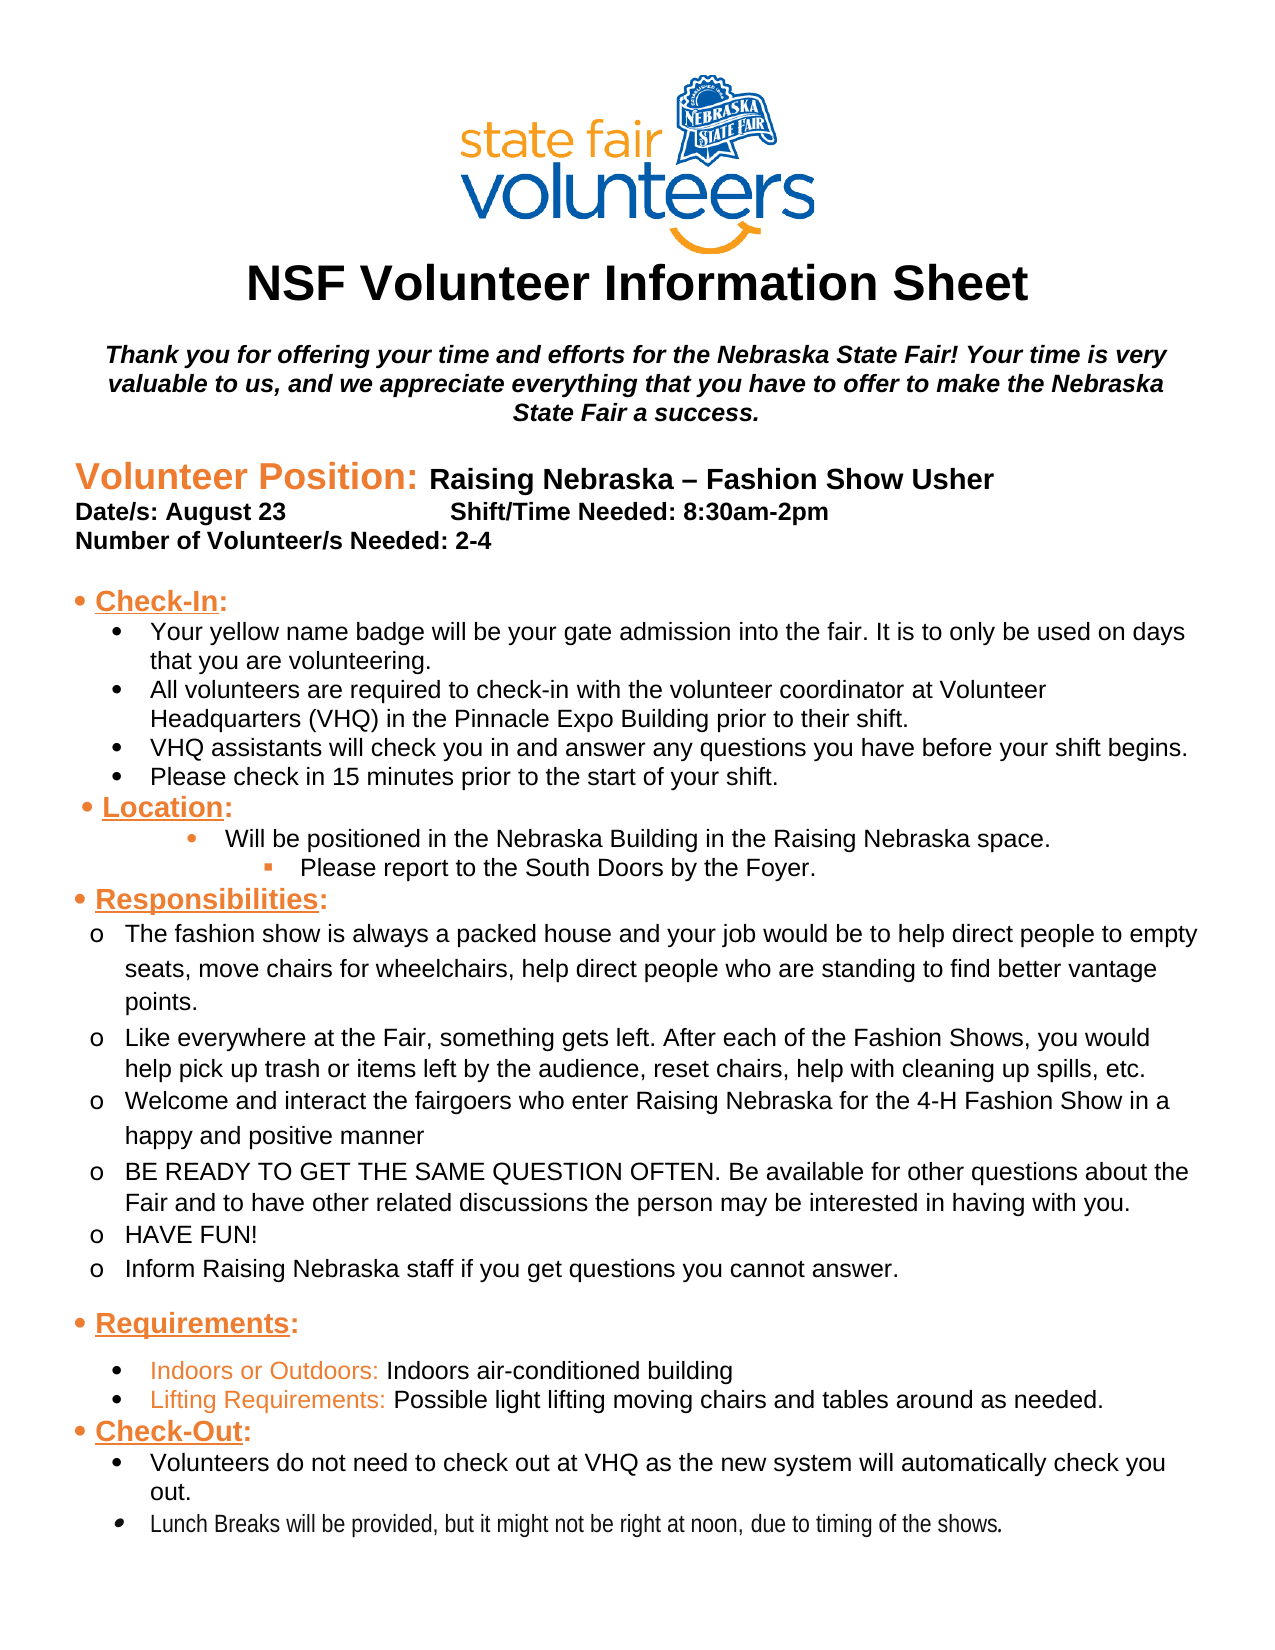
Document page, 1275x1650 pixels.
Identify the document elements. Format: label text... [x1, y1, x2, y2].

text  Check-Out: [75, 1414, 1200, 1448]
list Lifting Requirements: Possible light lifting moving chairs and tables around as needed. [112, 1385, 1200, 1414]
text Volunteer Position: Raising Nebraska – Fashion Show Usher [75, 454, 1200, 497]
list BE READY TO GET THE SAME QUESTION OFTEN. Be available for other questions about the Fair and to have other related discussions the person may be interested in having with you. [89, 1154, 1200, 1217]
text  Check-In: [75, 584, 1200, 617]
text  Requirements: [75, 1306, 1200, 1339]
list Lunch Breaks will be provided, but it might not be right at noon, due to timing of the shows. [112, 1506, 1189, 1539]
text NSF Volunteer Information Sheet [75, 254, 1200, 311]
list Please check in 15 minutes prior to the start of your shift. [112, 761, 1200, 790]
list VHQ assistants will check you in and answer any questions you have before your shift begins. [112, 733, 1200, 761]
text Number of Volunteer/s Needed: 2-4 [75, 526, 1200, 555]
list Please report to the South Doors by the Foyer. [262, 853, 1200, 882]
list Your yellow name badge will be your gate admission into the fair. It is to only be used on days that you are volunteering. [112, 617, 1200, 675]
text  Responsibilities: [75, 882, 1200, 916]
list Will be positioned in the Nebraska Building in the Raising Nebraska space. [187, 824, 1200, 853]
list Welcome and interact the fairgoers who enter Raising Nebraska for the 4-H Fashion Show in a happy and positive manner [89, 1083, 1200, 1150]
picture [460, 75, 815, 254]
text Thank you for offering your time and efforts for the Nebraska State Fair! Your time is very valuable to us, and we appreciate everything that you have to offer to make the Nebraska State Fair a success. [75, 340, 1200, 426]
text Date/s: August 23 Shift/Time Needed: 8:30am-2pm [75, 497, 1200, 526]
text  Location: [75, 790, 1200, 824]
list Like everywhere at the Fair, something gets left. After each of the Fashion Shows, you would help pick up trash or items left by the audience, reset chairs, help with cleaning up spills, etc. [89, 1020, 1200, 1083]
list Indoors or Outdoors: Indoors air-conditioned building [112, 1356, 1200, 1385]
list All volunteers are required to check-in with the volunteer coordinator at Volunteer Headquarters (VHQ) in the Pinnacle Expo Building prior to their shift. [112, 675, 1200, 733]
list The fashion show is always a packed house and your job would be to help direct people to empty seats, move chairs for wheelchairs, help direct people who are standing to find better vantage points. [89, 916, 1200, 1016]
list Volunteers do not need to check out at VHQ as the new system will automatically check you out. [112, 1448, 1200, 1505]
list Inform Raising Nebraska staff if you get questions you cannot answer. [89, 1251, 1200, 1285]
list HAVE FUN! [89, 1217, 1200, 1251]
